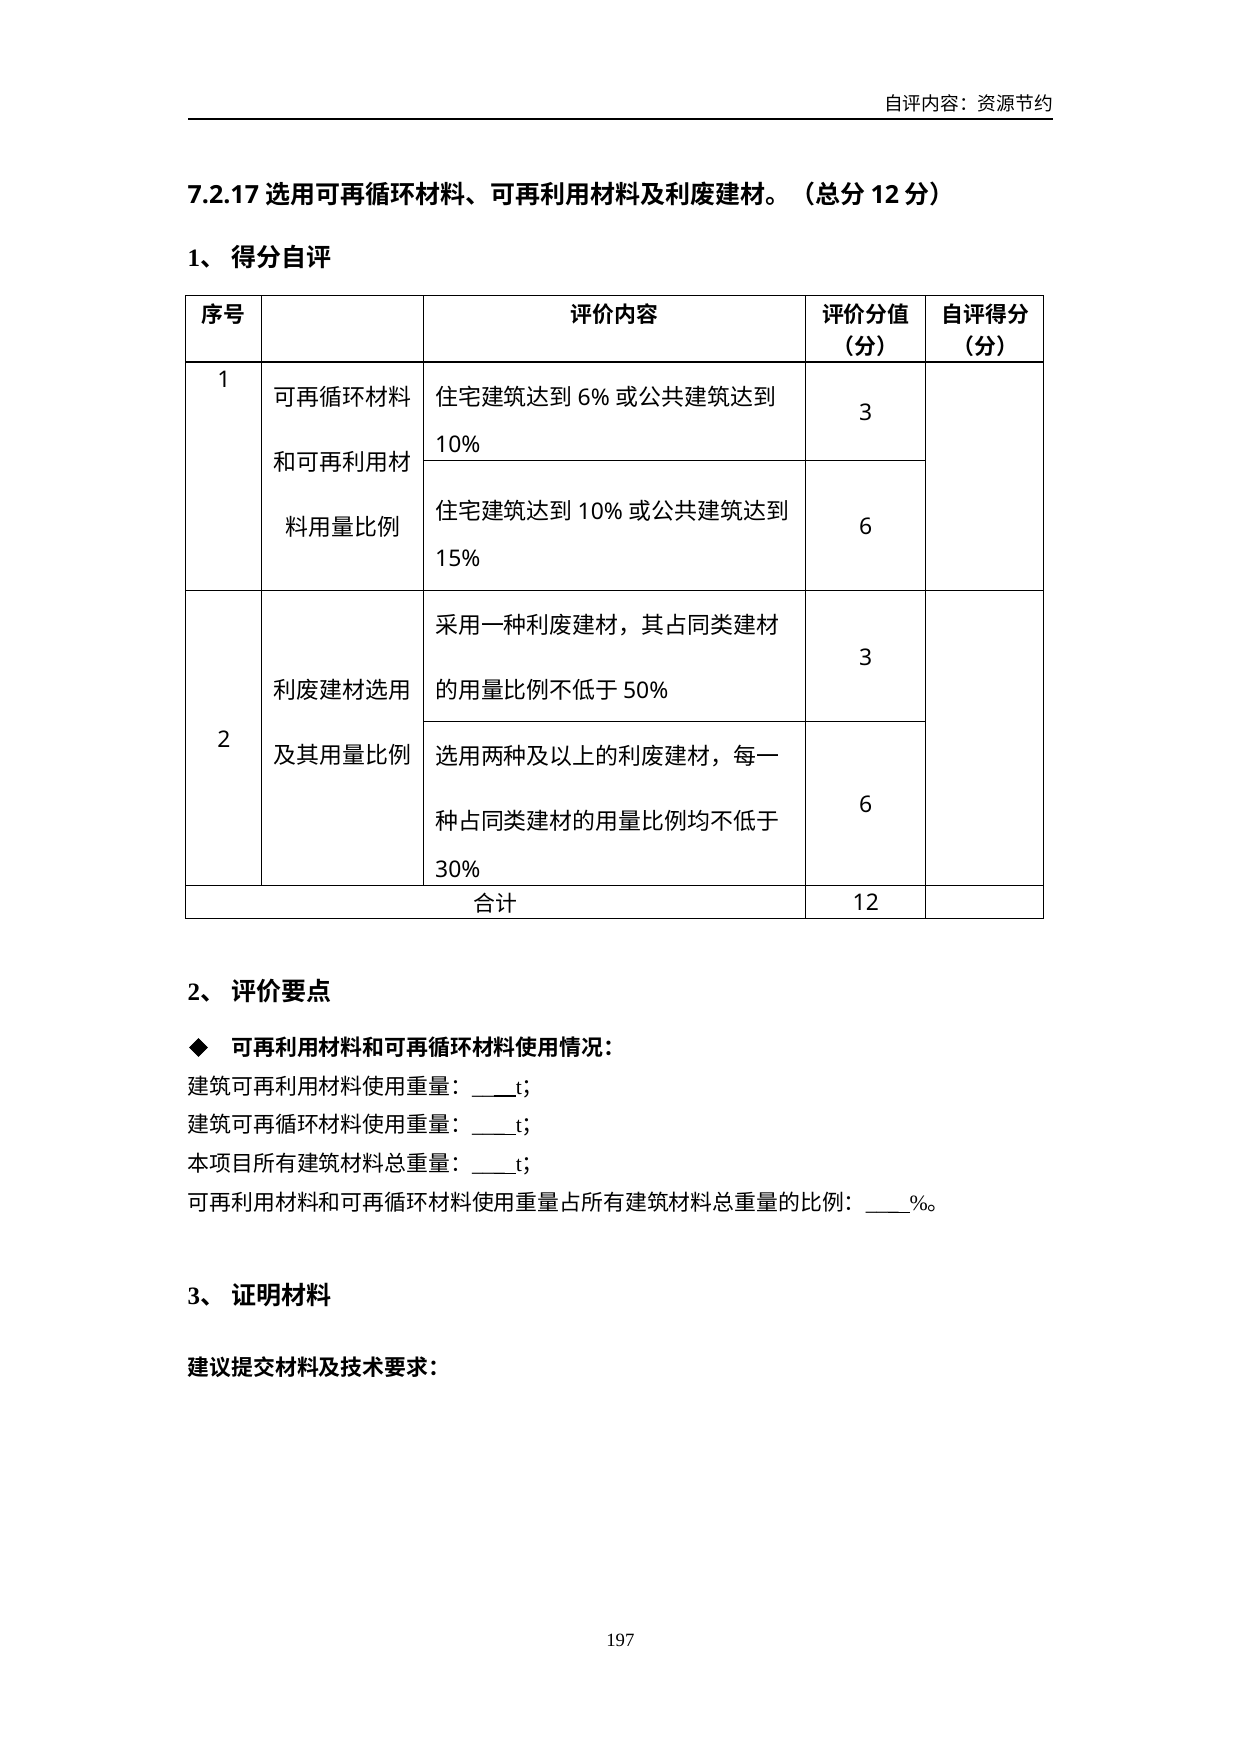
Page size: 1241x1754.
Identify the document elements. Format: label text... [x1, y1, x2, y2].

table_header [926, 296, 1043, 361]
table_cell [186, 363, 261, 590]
text 建筑可再利用材料使用重量：___ t； [187, 1068, 1053, 1101]
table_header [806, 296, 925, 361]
text 建筑可再循环材料使用重量：___ t； [187, 1107, 1053, 1139]
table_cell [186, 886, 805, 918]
list 得分自评 [187, 223, 1053, 288]
list 可再利用材料和可再循环材料使用情况： [187, 1029, 1053, 1062]
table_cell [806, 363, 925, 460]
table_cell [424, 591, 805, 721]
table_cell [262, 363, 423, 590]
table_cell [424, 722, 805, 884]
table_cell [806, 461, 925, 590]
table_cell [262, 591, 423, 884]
text 可再利用材料和可再循环材料使用重量占所有建筑材料总重量的比例：___ %。 [187, 1184, 1053, 1217]
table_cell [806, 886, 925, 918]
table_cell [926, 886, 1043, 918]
list 证明材料 [187, 1261, 1053, 1326]
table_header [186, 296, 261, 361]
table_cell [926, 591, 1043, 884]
list 评价要点 [187, 957, 1053, 1022]
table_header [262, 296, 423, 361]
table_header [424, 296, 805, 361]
text 建议提交材料及技术要求： [187, 1349, 1053, 1382]
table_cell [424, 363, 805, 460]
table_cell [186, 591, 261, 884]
text 本项目所有建筑材料总重量：___ t； [187, 1146, 1053, 1178]
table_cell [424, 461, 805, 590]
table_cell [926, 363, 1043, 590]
subtitle 7.2.17 选用可再循环材料、可再利用材料及利废建材。（总分12分） [187, 174, 1053, 211]
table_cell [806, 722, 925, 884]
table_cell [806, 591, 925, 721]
